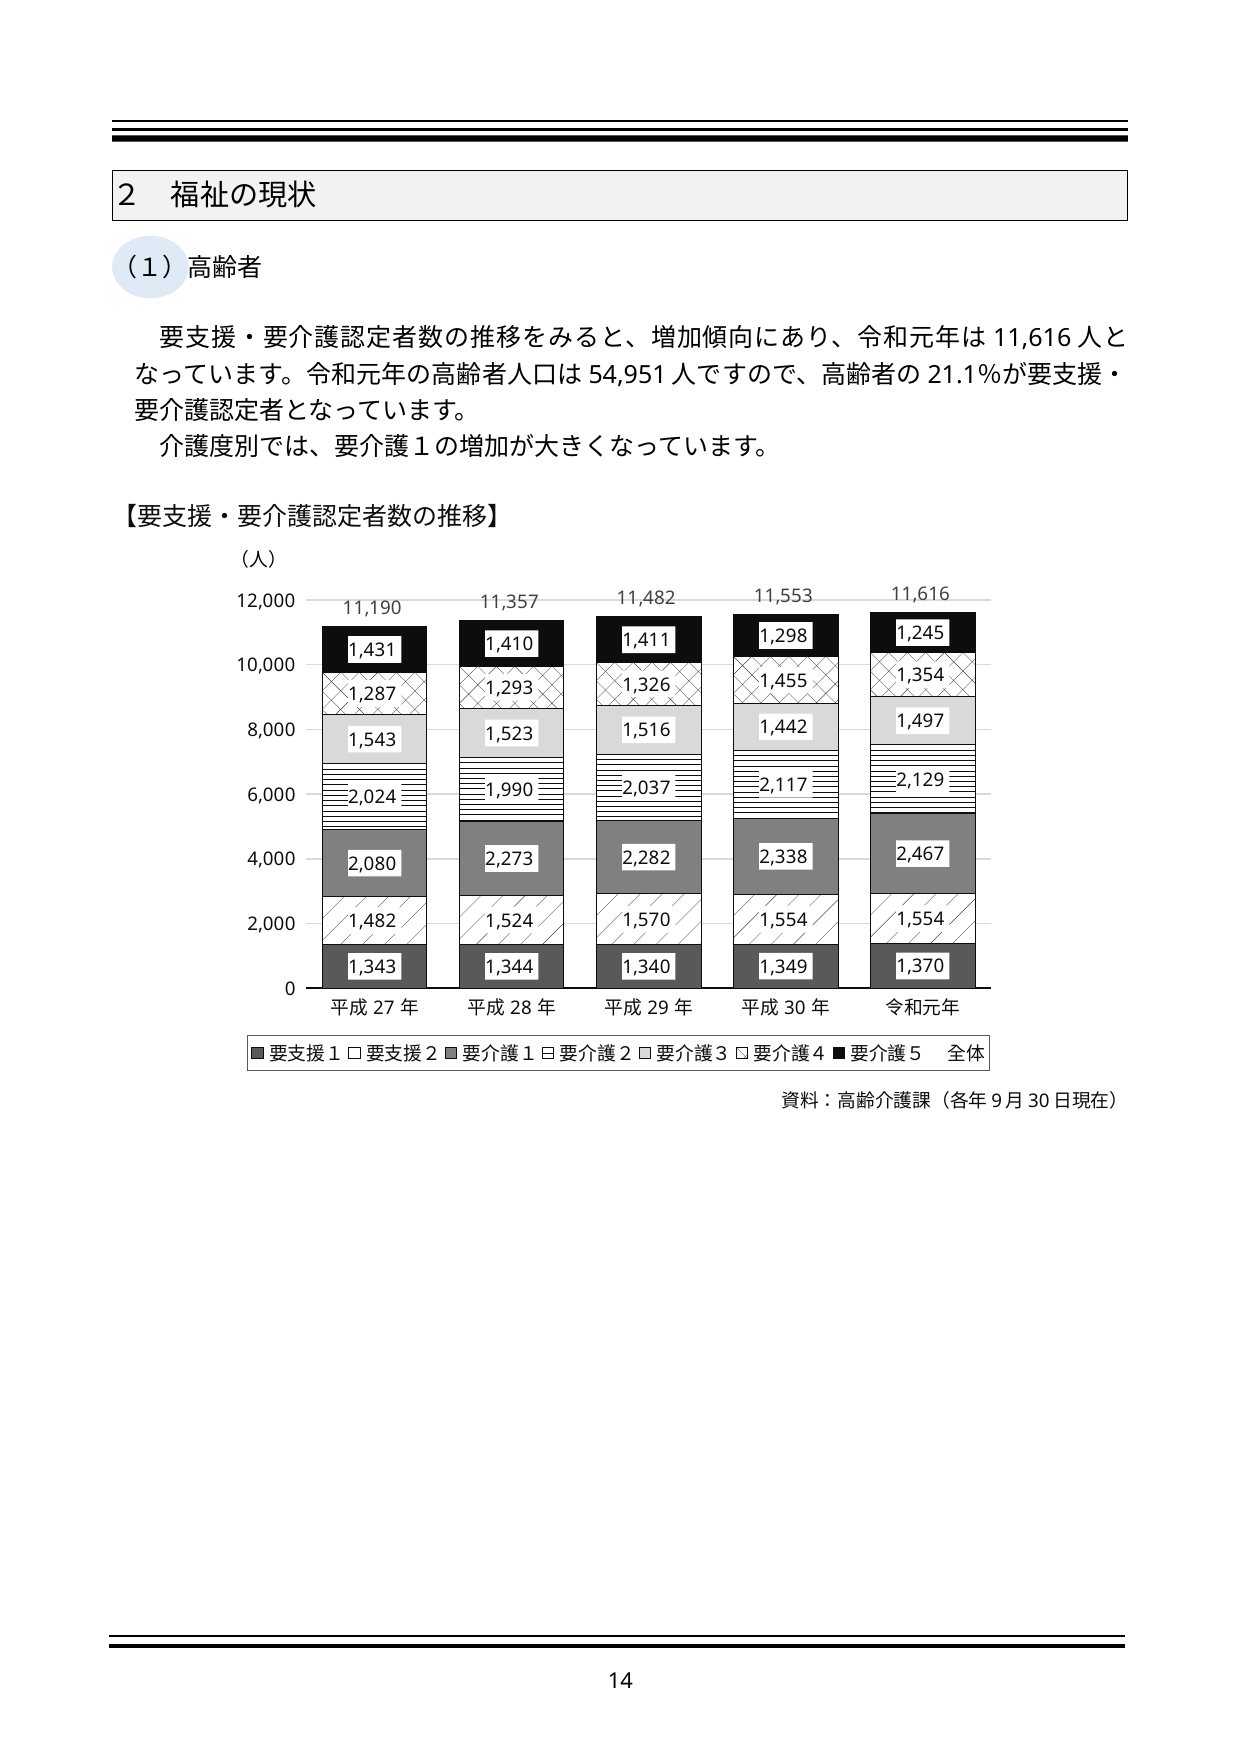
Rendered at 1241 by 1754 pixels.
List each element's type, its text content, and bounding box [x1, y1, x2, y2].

text 資料：高齢介護課（各年9月30日現在） [112, 1085, 1128, 1112]
text 【要支援・要介護認定者数の推移】 [112, 497, 1128, 533]
text 要支援・要介護認定者数の推移をみると、増加傾向にあり、令和元年は11,616人となっています。令和元年の高齢者人口は54,951人ですので、高齢者の21.1％が要支援・要介護認定者となっています。 [134, 318, 1128, 427]
text 介護度別では、要介護１の増加が大きくなっています。 [134, 427, 1128, 463]
text （１）高齢者 [112, 247, 1128, 284]
text ２ 福祉の現状 [112, 171, 1128, 213]
